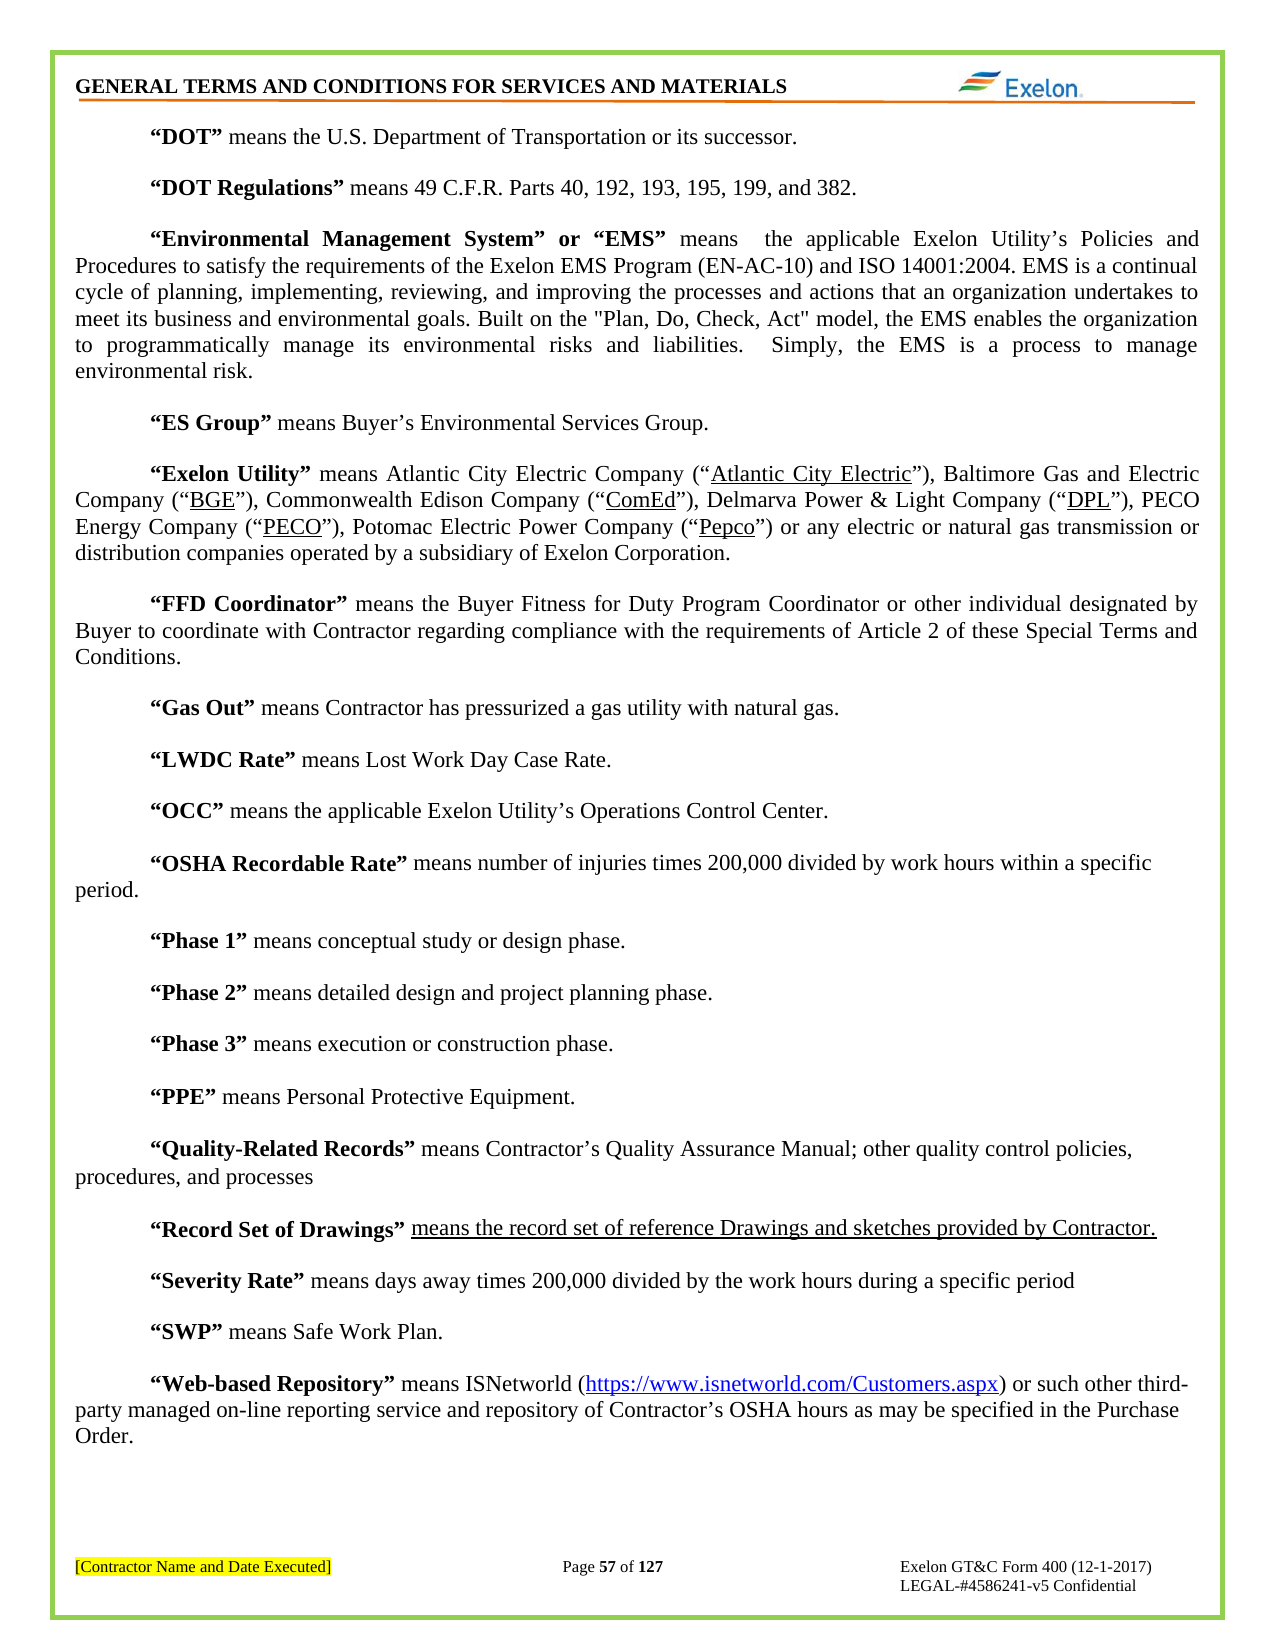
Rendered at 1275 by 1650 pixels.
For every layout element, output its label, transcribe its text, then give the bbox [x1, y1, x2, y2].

text “Exelon Utility” means Atlantic City Electric Company (“Atlantic City Electric”), Baltimore Gas and Electric Company (“BGE”), Commonwealth Edison Company (“ComEd”), Delmarva Power & Light Company (“DPL”), PECO Energy Company (“PECO”), Potomac Electric Power Company (“Pepco”) or any electric or natural gas transmission or distribution companies operated by a subsidiary of Exelon Corporation. [75, 460, 1200, 565]
text “OSHA Recordable Rate” means number of injuries times 200,000 divided by work hours within a specific period. [75, 848, 1200, 902]
text “SWP” means Safe Work Plan. [75, 1318, 1200, 1345]
text “Gas Out” means Contractor has pressurized a gas utility with natural gas. [75, 694, 1200, 721]
text “PPE” means Personal Protective Equipment. [75, 1082, 1200, 1109]
text “Web-based Repository” means ISNetworld (https://www.isnetworld.com/Customers.aspx) or such other third-party managed on-line reporting service and repository of Contractor’s OSHA hours as may be specified in the Purchase Order. [75, 1370, 1200, 1449]
text “LWDC Rate” means Lost Work Day Case Rate. [75, 746, 1200, 772]
text “FFD Coordinator” means the Buyer Fitness for Duty Program Coordinator or other individual designated by Buyer to coordinate with Contractor regarding compliance with the requirements of Article 2 of these Special Terms and Conditions. [75, 590, 1200, 669]
text “Phase 3” means execution or construction phase. [75, 1030, 1200, 1057]
text “Quality-Related Records” means Contractor’s Quality Assurance Manual; other quality control policies, procedures, and processes [75, 1134, 1200, 1189]
text “OCC” means the applicable Exelon Utility’s Operations Control Center. [75, 797, 1200, 823]
text “Phase 1” means conceptual study or design phase. [75, 927, 1200, 954]
text “Severity Rate” means days away times 200,000 divided by the work hours during a specific period [75, 1267, 1200, 1293]
text “Record Set of Drawings” means the record set of reference Drawings and sketches provided by Contractor. [75, 1214, 1200, 1242]
text “DOT” means the U.S. Department of Transportation or its successor. [75, 123, 1200, 149]
text “DOT Regulations” means 49 C.F.R. Parts 40, 192, 193, 195, 199, and 382. [75, 174, 1200, 201]
text “Phase 2” means detailed design and project planning phase. [75, 979, 1200, 1005]
text “ES Group” means Buyer’s Environmental Services Group. [75, 409, 1200, 435]
text “Environmental Management System” or “EMS” means the applicable Exelon Utility’s Policies and Procedures to satisfy the requirements of the Exelon EMS Program (EN-AC-10) and ISO 14001:2004. EMS is a continual cycle of planning, implementing, reviewing, and improving the processes and actions that an organization undertakes to meet its business and environmental goals. Built on the "Plan, Do, Check, Act" model, the EMS enables the organization to programmatically manage its environmental risks and liabilities. Simply, the EMS is a process to manage environmental risk. [75, 226, 1200, 384]
